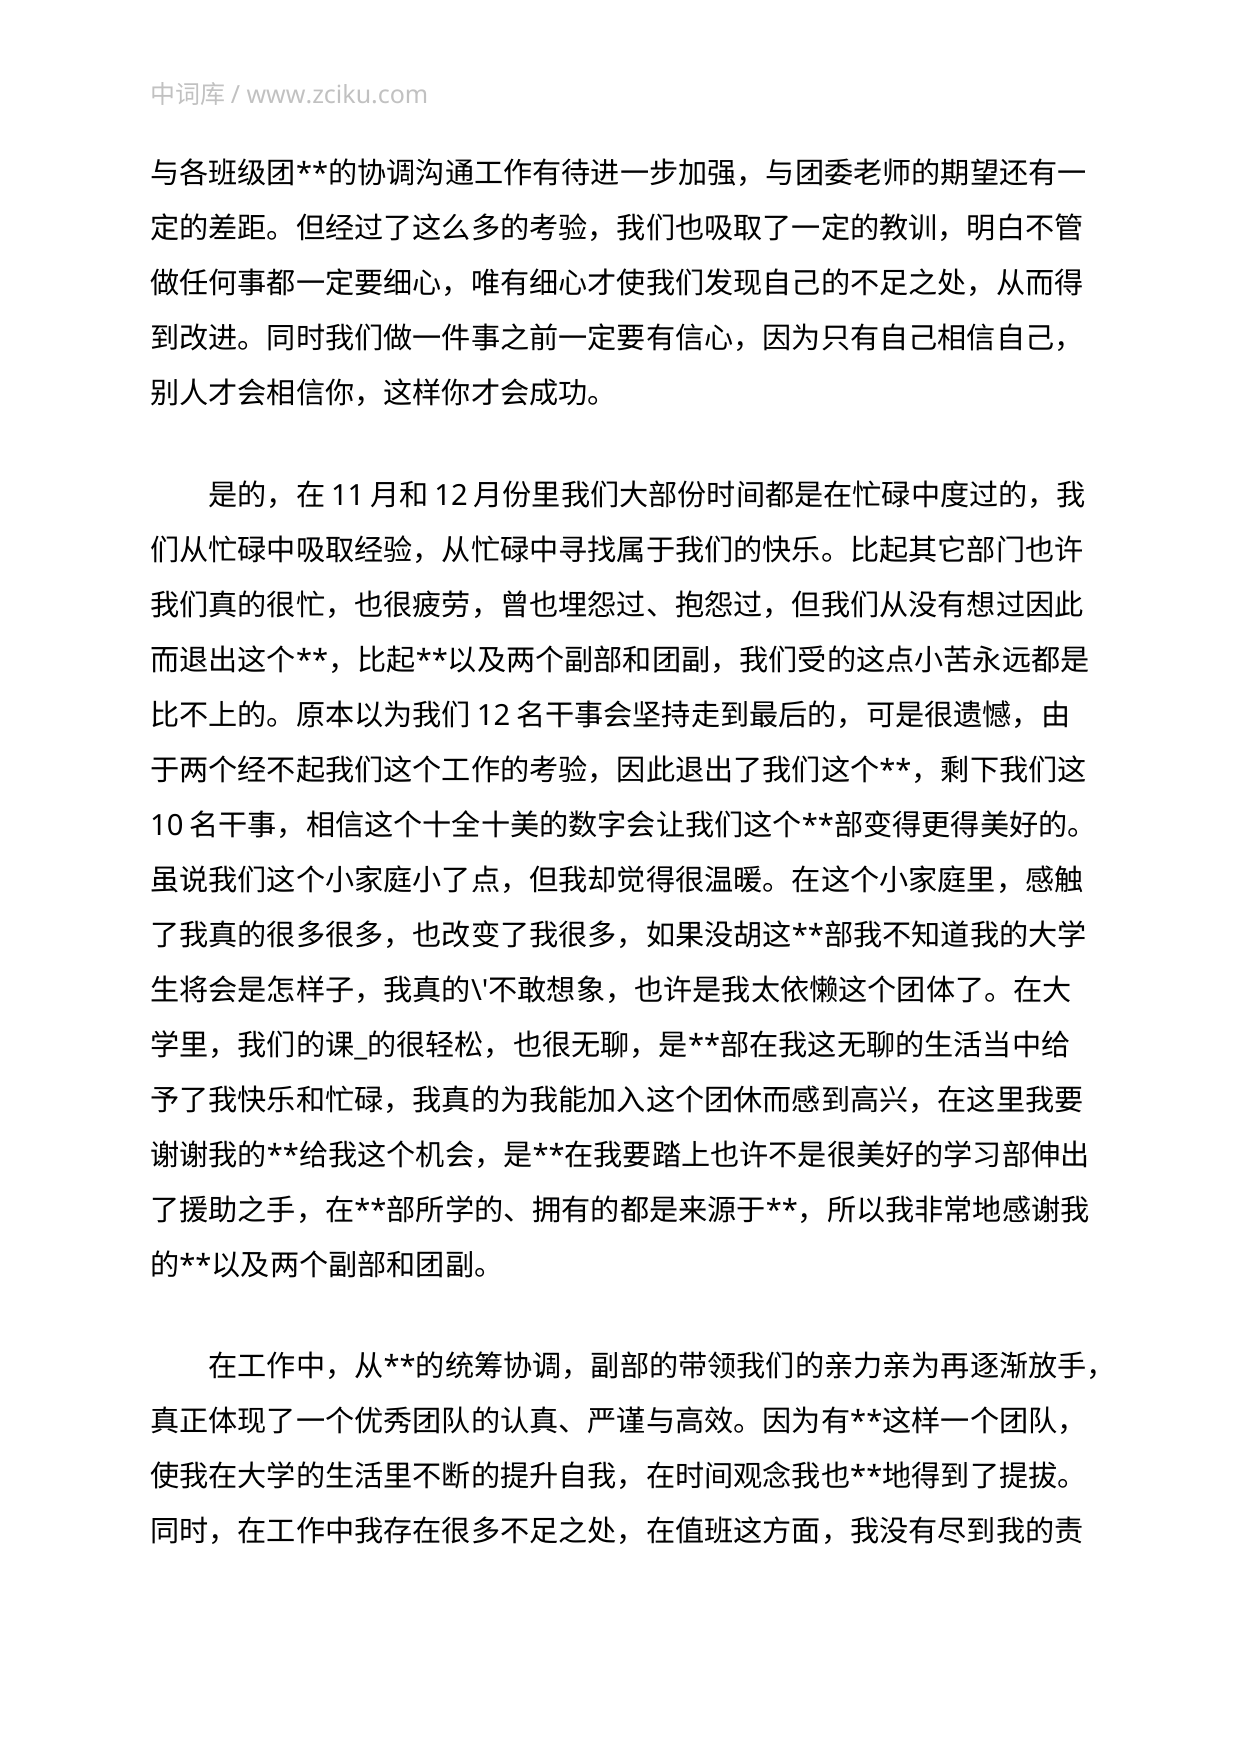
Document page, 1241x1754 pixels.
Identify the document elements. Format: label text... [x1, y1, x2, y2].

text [150, 1343, 1090, 1550]
text 是的，在11月和12月份里我们大部份时间都是在忙碌中度过的，我们从忙碌中吸取经验，从忙碌中寻找属于我们的快乐。比起其它部门也许我们真的很忙，也很疲劳，曾也埋怨过、抱怨过，但我们从没有想过因此而退出这个**，比起**以及两个副部和团副，我们受的这点小苦永远都是比不上的。原本以为我们12名干事会坚持走到最后的，可是很遗憾，由于两个经不起我们这个工作的考验，因此退出了我们这个**，剩下我们这10名干事，相信这个十全十美的数字会让我们这个**部变得更得美好的。虽说我们这个小家庭小了点，但我却觉得很温暖。在这个小家庭里，感触了我真的很多很多，也改变了我很多，如果没胡这**部我不知道我的大学生将会是怎样子，我真的\'不敢想象，也许是我太依懒这个团体了。在大学里，我们的课_的很轻松，也很无聊，是**部在我这无聊的生活当中给予了我快乐和忙碌，我真的为我能加入这个团休而感到高兴，在这里我要谢谢我的**给我这个机会，是**在我要踏上也许不是很美好的学习部伸出了援助之手，在**部所学的、拥有的都是来源于**，所以我非常地感谢我的**以及两个副部和团副。 [150, 471, 1090, 1283]
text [150, 150, 1090, 412]
